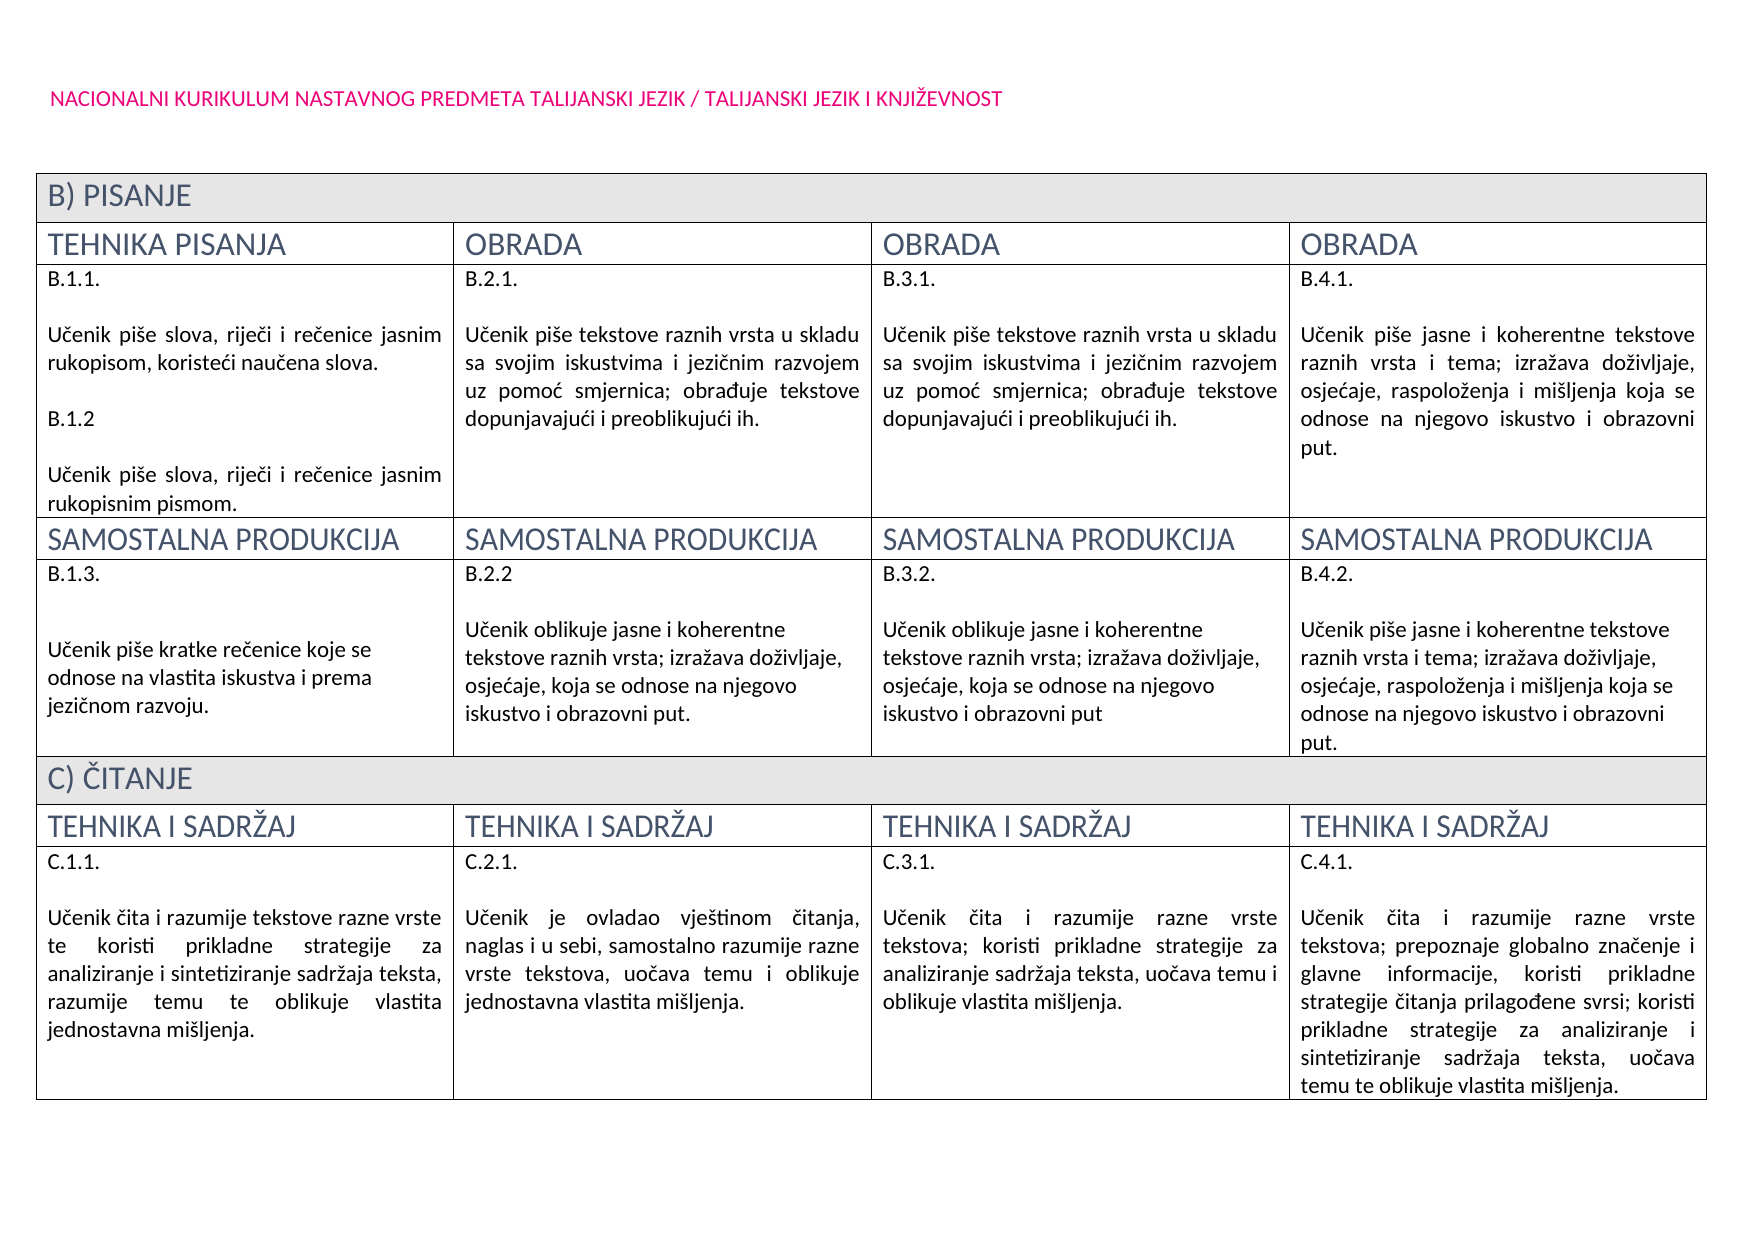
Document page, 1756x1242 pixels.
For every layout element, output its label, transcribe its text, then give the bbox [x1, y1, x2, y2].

table_cell B.3.2. Učenik oblikuje jasne i koherentne tekstove raznih vrsta; izražava doživljaje, osjećaje, koja se odnose na njegovo iskustvo i obrazovni put [872, 560, 1289, 756]
table_cell SAMOSTALNA PRODUKCIJA [37, 518, 453, 558]
table_cell C.2.1. Učenik je ovladao vještinom čitanja, naglas i u sebi, samostalno razumije razne vrste tekstova, uočava temu i oblikuje jednostavna vlastita mišljenja. [454, 847, 871, 1099]
table_cell B.1.1. Učenik piše slova, riječi i rečenice jasnim rukopisom, koristeći naučena slova. B.1.2 Učenik piše slova, riječi i rečenice jasnim rukopisnim pismom. [37, 265, 453, 517]
table_cell B.2.1. Učenik piše tekstove raznih vrsta u skladu sa svojim iskustvima i jezičnim razvojem uz pomoć smjernica; obrađuje tekstove dopunjavajući i preoblikujući ih. [454, 265, 871, 517]
table_cell C.1.1. Učenik čita i razumije tekstove razne vrste te koristi prikladne strategije za analiziranje i sintetiziranje sadržaja teksta, razumije temu te oblikuje vlastita jednostavna mišljenja. [37, 847, 453, 1099]
table_cell B.4.1. Učenik piše jasne i koherentne tekstove raznih vrsta i tema; izražava doživljaje, osjećaje, raspoloženja i mišljenja koja se odnose na njegovo iskustvo i obrazovni put. [1290, 265, 1706, 517]
table_cell TEHNIKA I SADRŽAJ [454, 805, 871, 846]
table_cell SAMOSTALNA PRODUKCIJA [1290, 518, 1706, 558]
table_cell B.1.3. Učenik piše kratke rečenice koje se odnose na vlastita iskustva i prema jezičnom razvoju. [37, 560, 453, 756]
table_cell B.4.2. Učenik piše jasne i koherentne tekstove raznih vrsta i tema; izražava doživljaje, osjećaje, raspoloženja i mišljenja koja se odnose na njegovo iskustvo i obrazovni put. [1290, 560, 1706, 756]
table_cell OBRADA [872, 223, 1289, 263]
table_cell TEHNIKA I SADRŽAJ [37, 805, 453, 846]
table_cell TEHNIKA I SADRŽAJ [872, 805, 1289, 846]
table_cell SAMOSTALNA PRODUKCIJA [872, 518, 1289, 558]
table_cell B.3.1. Učenik piše tekstove raznih vrsta u skladu sa svojim iskustvima i jezičnim razvojem uz pomoć smjernica; obrađuje tekstove dopunjavajući i preoblikujući ih. [872, 265, 1289, 517]
table_cell SAMOSTALNA PRODUKCIJA [454, 518, 871, 558]
table_cell C.4.1. Učenik čita i razumije razne vrste tekstova; prepoznaje globalno značenje i glavne informacije, koristi prikladne strategije čitanja prilagođene svrsi; koristi prikladne strategije za analiziranje i sintetiziranje sadržaja teksta, uočava temu te oblikuje vlastita mišljenja. [1290, 847, 1706, 1099]
table_cell OBRADA [454, 223, 871, 263]
table_cell C.3.1. Učenik čita i razumije razne vrste tekstova; koristi prikladne strategije za analiziranje sadržaja teksta, uočava temu i oblikuje vlastita mišljenja. [872, 847, 1289, 1099]
table_cell TEHNIKA PISANJA [37, 223, 453, 263]
table_header B) PISANJE [37, 174, 1706, 222]
table_cell OBRADA [1290, 223, 1706, 263]
table_cell B.2.2 Učenik oblikuje jasne i koherentne tekstove raznih vrsta; izražava doživljaje, osjećaje, koja se odnose na njegovo iskustvo i obrazovni put. [454, 560, 871, 756]
table_cell C) ČITANJE [37, 757, 1706, 804]
table_cell TEHNIKA I SADRŽAJ [1290, 805, 1706, 846]
